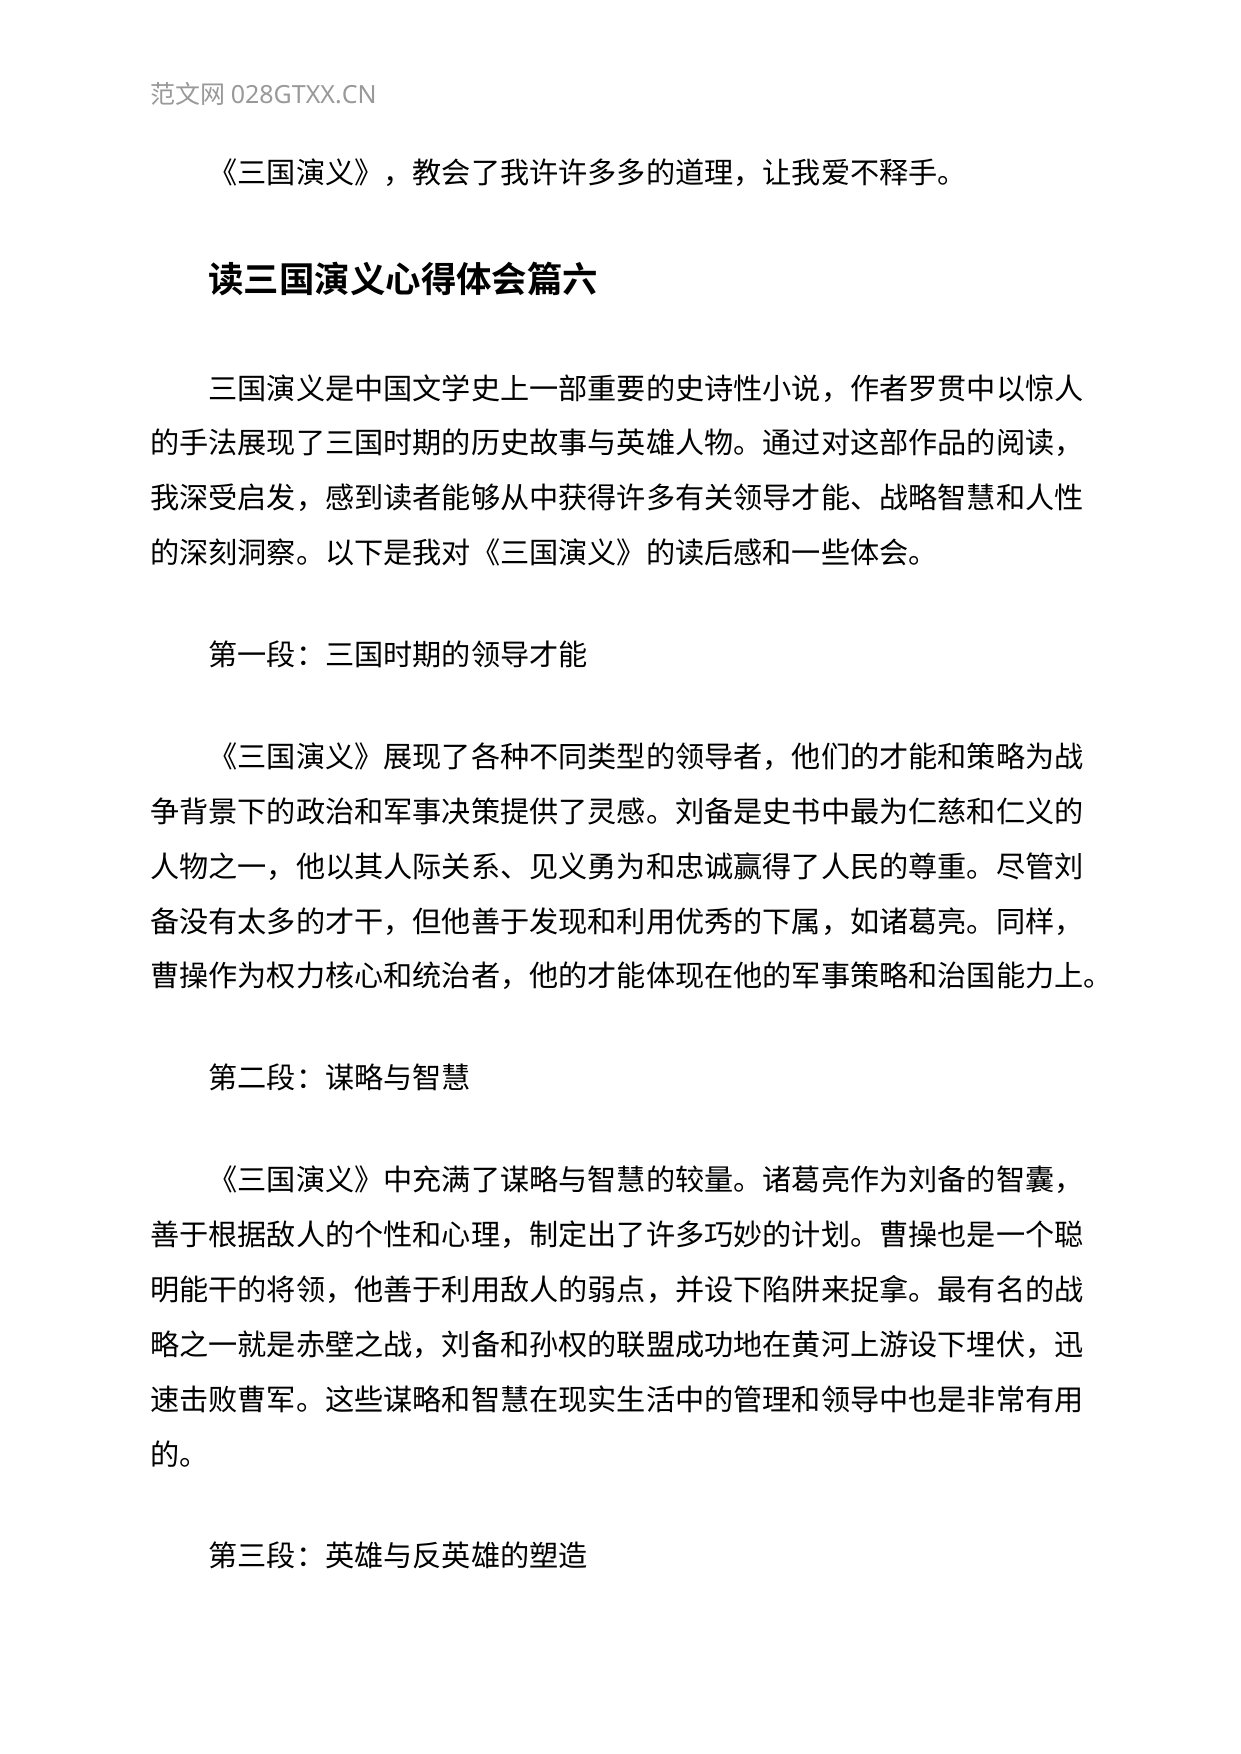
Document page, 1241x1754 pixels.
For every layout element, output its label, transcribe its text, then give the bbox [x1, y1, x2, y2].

text 读三国演义心得体会篇六 [150, 252, 1090, 303]
text 《三国演义》展现了各种不同类型的领导者，他们的才能和策略为战争背景下的政治和军事决策提供了灵感。刘备是史书中最为仁慈和仁义的人物之一，他以其人际关系、见义勇为和忠诚赢得了人民的尊重。尽管刘备没有太多的才干，但他善于发现和利用优秀的下属，如诸葛亮。同样，曹操作为权力核心和统治者，他的才能体现在他的军事策略和治国能力上。 [150, 733, 1090, 995]
text 第一段：三国时期的领导才能 [150, 632, 1090, 674]
text 《三国演义》，教会了我许许多多的道理，让我爱不释手。 [150, 150, 1090, 192]
text 三国演义是中国文学史上一部重要的史诗性小说，作者罗贯中以惊人的手法展现了三国时期的历史故事与英雄人物。通过对这部作品的阅读，我深受启发，感到读者能够从中获得许多有关领导才能、战略智慧和人性的深刻洞察。以下是我对《三国演义》的读后感和一些体会。 [150, 365, 1090, 572]
text 《三国演义》中充满了谋略与智慧的较量。诸葛亮作为刘备的智囊，善于根据敌人的个性和心理，制定出了许多巧妙的计划。曹操也是一个聪明能干的将领，他善于利用敌人的弱点，并设下陷阱来捉拿。最有名的战略之一就是赤壁之战，刘备和孙权的联盟成功地在黄河上游设下埋伏，迅速击败曹军。这些谋略和智慧在现实生活中的管理和领导中也是非常有用的。 [150, 1157, 1090, 1473]
text 第二段：谋略与智慧 [150, 1055, 1090, 1097]
text 第三段：英雄与反英雄的塑造 [150, 1533, 1090, 1575]
